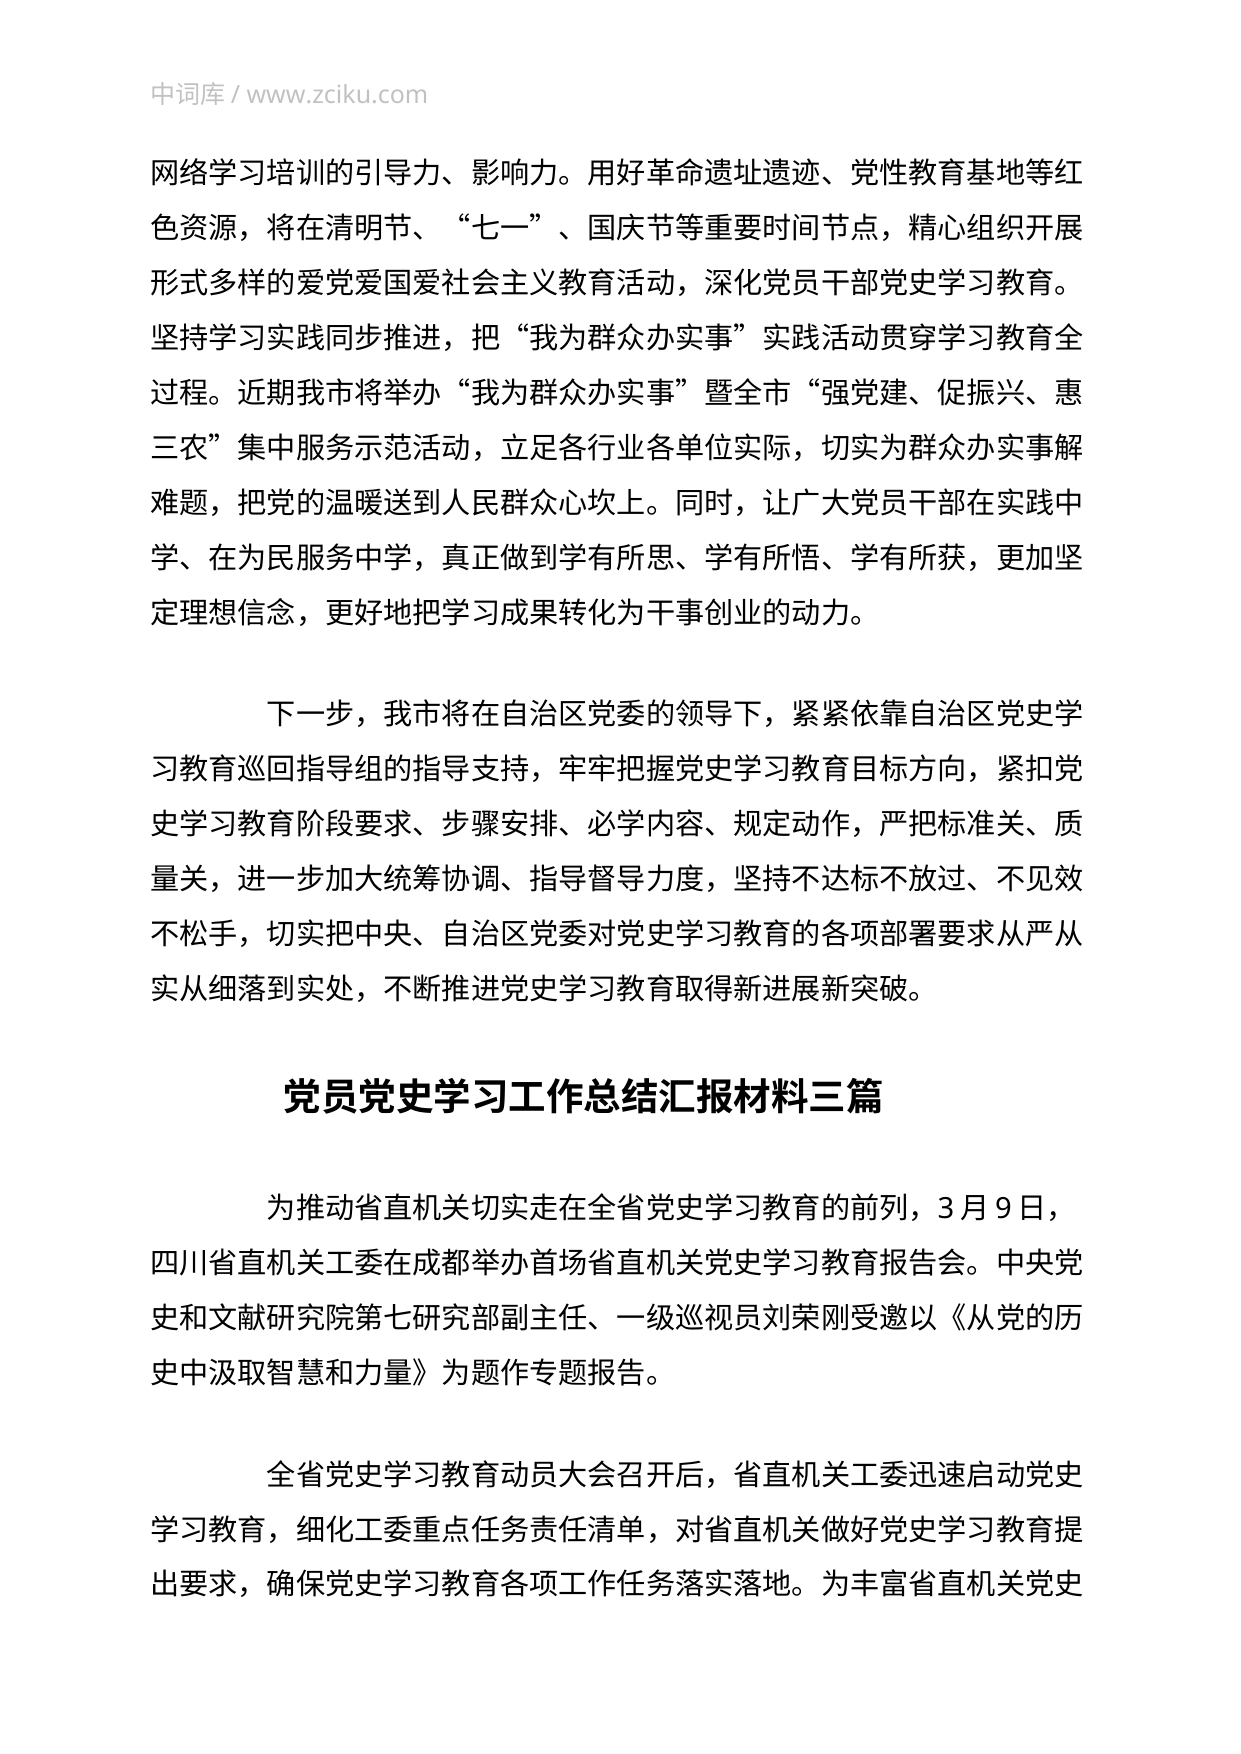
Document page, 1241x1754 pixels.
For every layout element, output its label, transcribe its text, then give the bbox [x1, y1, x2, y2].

text 为推动省直机关切实走在全省党史学习教育的前列，3月9日，四川省直机关工委在成都举办首场省直机关党史学习教育报告会。中央党史和文献研究院第七研究部副主任、一级巡视员刘荣刚受邀以《从党的历史中汲取智慧和力量》为题作专题报告。 [150, 1184, 1090, 1392]
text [150, 150, 1090, 631]
text 党员党史学习工作总结汇报材料三篇 [150, 1067, 1090, 1121]
text 下一步，我市将在自治区党委的领导下，紧紧依靠自治区党史学习教育巡回指导组的指导支持，牢牢把握党史学习教育目标方向，紧扣党史学习教育阶段要求、步骤安排、必学内容、规定动作，严把标准关、质量关，进一步加大统筹协调、指导督导力度，坚持不达标不放过、不见效不松手，切实把中央、自治区党委对党史学习教育的各项部署要求从严从实从细落到实处，不断推进党史学习教育取得新进展新突破。 [150, 691, 1090, 1008]
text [150, 1451, 1090, 1603]
